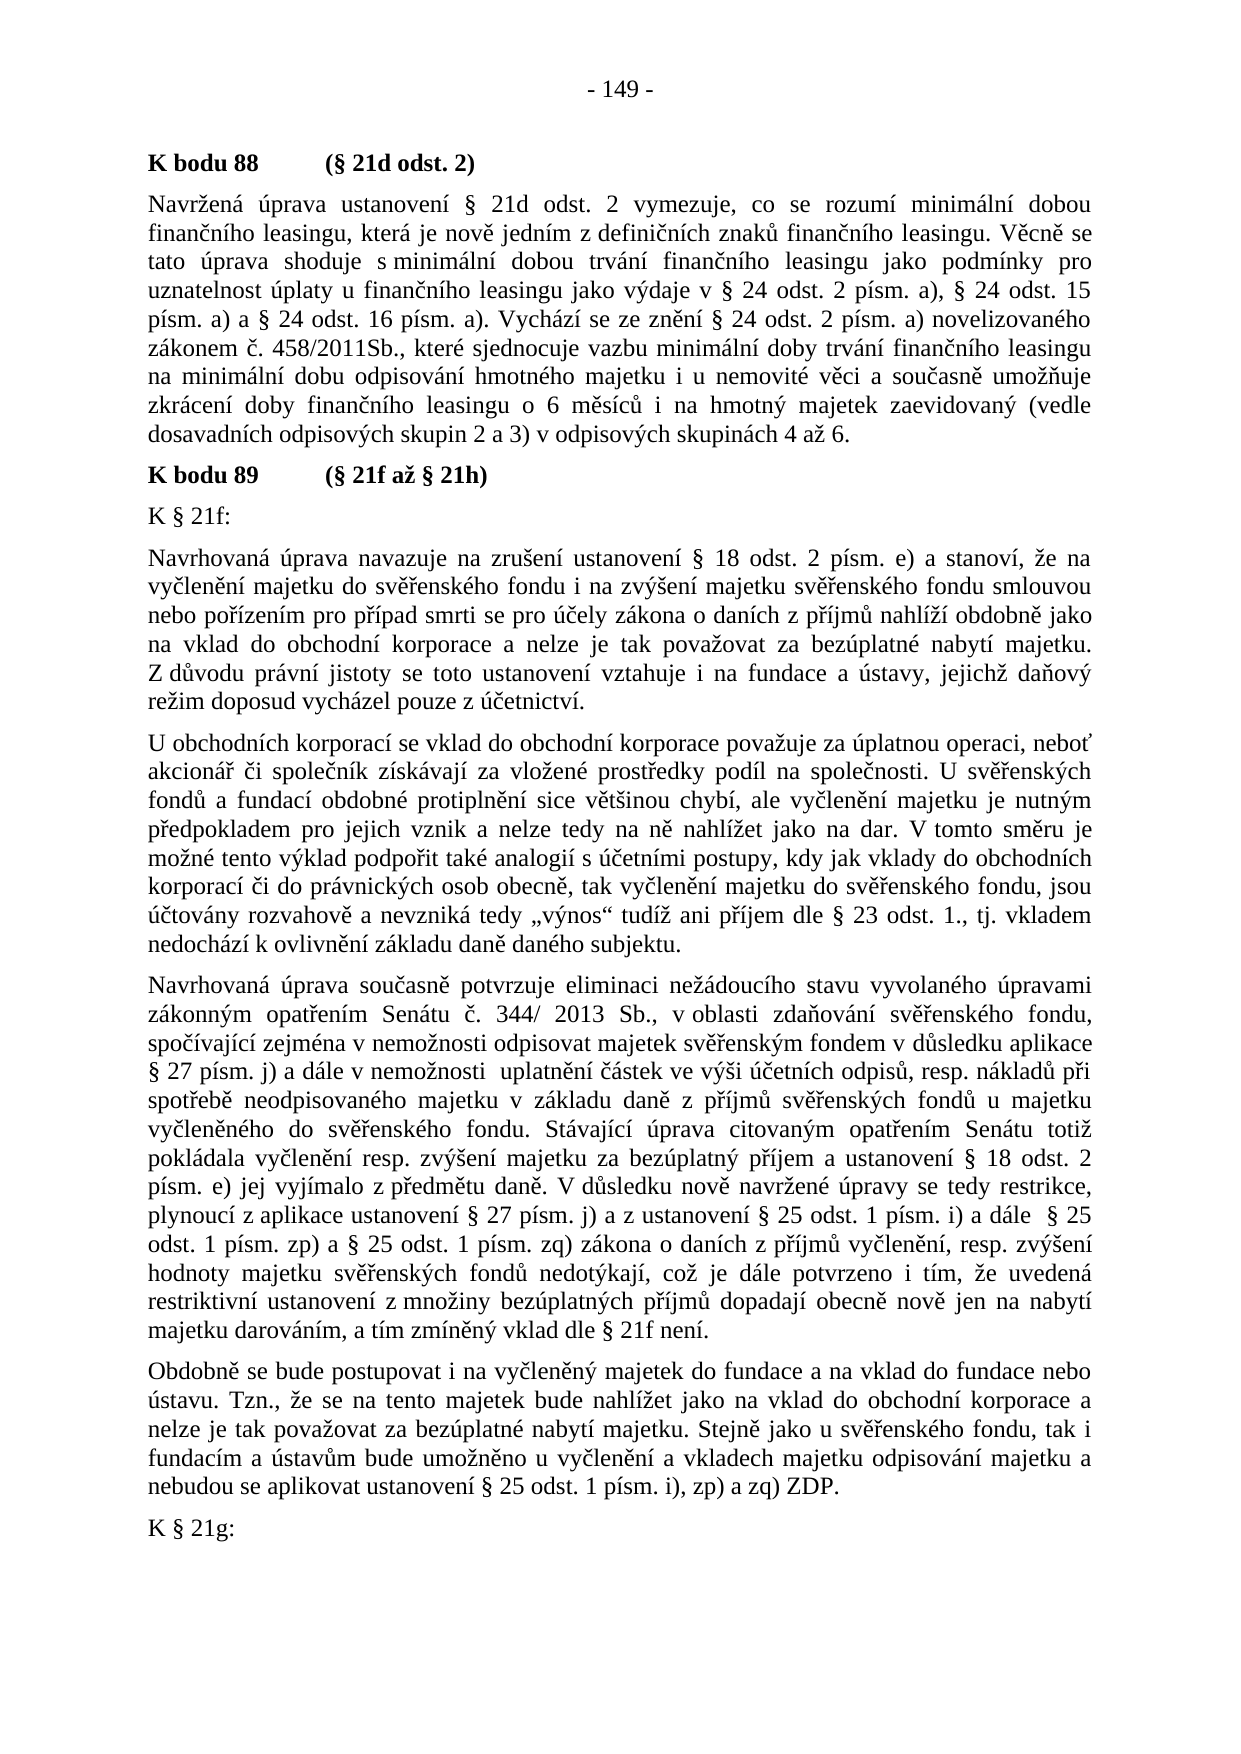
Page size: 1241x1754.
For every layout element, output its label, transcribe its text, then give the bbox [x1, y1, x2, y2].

text Obdobně se bude postupovat i na vyčleněný majetek do fundace a na vklad do fundace nebo ústavu. Tzn., že se na tento majetek bude nahlížet jako na vklad do obchodní korporace a nelze je tak považovat za bezúplatné nabytí majetku. Stejně jako u svěřenského fondu, tak i fundacím a ústavům bude umožněno u vyčlenění a vkladech majetku odpisování majetku a nebudou se aplikovat ustanovení § 25 odst. 1 písm. i), zp) a zq) ZDP. [148, 1356, 1093, 1500]
text U obchodních korporací se vklad do obchodní korporace považuje za úplatnou operaci, neboť akcionář či společník získávají za vložené prostředky podíl na společnosti. U svěřenských fondů a fundací obdobné protiplnění sice většinou chybí, ale vyčlenění majetku je nutným předpokladem pro jejich vznik a nelze tedy na ně nahlížet jako na dar. V tomto směru je možné tento výklad podpořit také analogií s účetními postupy, kdy jak vklady do obchodních korporací či do právnických osob obecně, tak vyčlenění majetku do svěřenského fondu, jsou účtovány rozvahově a nevzniká tedy „výnos“ tudíž ani příjem dle § 23 odst. 1., tj. vkladem nedochází k ovlivnění základu daně daného subjektu. [148, 728, 1093, 958]
text K § 21g: [148, 1513, 1093, 1541]
list (§ 21d odst. 2) [148, 148, 1093, 176]
text Navržená úprava ustanovení § 21d odst. 2 vymezuje, co se rozumí minimální dobou finančního leasingu, která je nově jedním z definičních znaků finančního leasingu. Věcně se tato úprava shoduje s minimální dobou trvání finančního leasingu jako podmínky pro uznatelnost úplaty u finančního leasingu jako výdaje v § 24 odst. 2 písm. a), § 24 odst. 15 písm. a) a § 24 odst. 16 písm. a). Vychází se ze znění § 24 odst. 2 písm. a) novelizovaného zákonem č. 458/2011Sb., které sjednocuje vazbu minimální doby trvání finančního leasingu na minimální dobu odpisování hmotného majetku i u nemovité věci a současně umožňuje zkrácení doby finančního leasingu o 6 měsíců i na hmotný majetek zaevidovaný (vedle dosavadních odpisových skupin 2 a 3) v odpisových skupinách 4 až 6. [148, 189, 1093, 448]
text K § 21f: [148, 501, 1093, 530]
list (§ 21f až § 21h) [148, 460, 1093, 489]
text Navrhovaná úprava navazuje na zrušení ustanovení § 18 odst. 2 písm. e) a stanoví, že na vyčlenění majetku do svěřenského fondu i na zvýšení majetku svěřenského fondu smlouvou nebo pořízením pro případ smrti se pro účely zákona o daních z příjmů nahlíží obdobně jako na vklad do obchodní korporace a nelze je tak považovat za bezúplatné nabytí majetku. Z důvodu právní jistoty se toto ustanovení vztahuje i na fundace a ústavy, jejichž daňový režim doposud vycházel pouze z účetnictví. [148, 543, 1093, 715]
text Navrhovaná úprava současně potvrzuje eliminaci nežádoucího stavu vyvolaného úpravami zákonným opatřením Senátu č. 344/ 2013 Sb., v oblasti zdaňování svěřenského fondu, spočívající zejména v nemožnosti odpisovat majetek svěřenským fondem v důsledku aplikace § 27 písm. j) a dále v nemožnosti uplatnění částek ve výši účetních odpisů, resp. nákladů při spotřebě neodpisovaného majetku v základu daně z příjmů svěřenských fondů u majetku vyčleněného do svěřenského fondu. Stávající úprava citovaným opatřením Senátu totiž pokládala vyčlenění resp. zvýšení majetku za bezúplatný příjem a ustanovení § 18 odst. 2 písm. e) jej vyjímalo z předmětu daně. V důsledku nově navržené úpravy se tedy restrikce, plynoucí z aplikace ustanovení § 27 písm. j) a z ustanovení § 25 odst. 1 písm. i) a dále § 25 odst. 1 písm. zp) a § 25 odst. 1 písm. zq) zákona o daních z příjmů vyčlenění, resp. zvýšení hodnoty majetku svěřenských fondů nedotýkají, což je dále potvrzeno i tím, že uvedená restriktivní ustanovení z množiny bezúplatných příjmů dopadají obecně nově jen na nabytí majetku darováním, a tím zmíněný vklad dle § 21f není. [148, 970, 1093, 1344]
